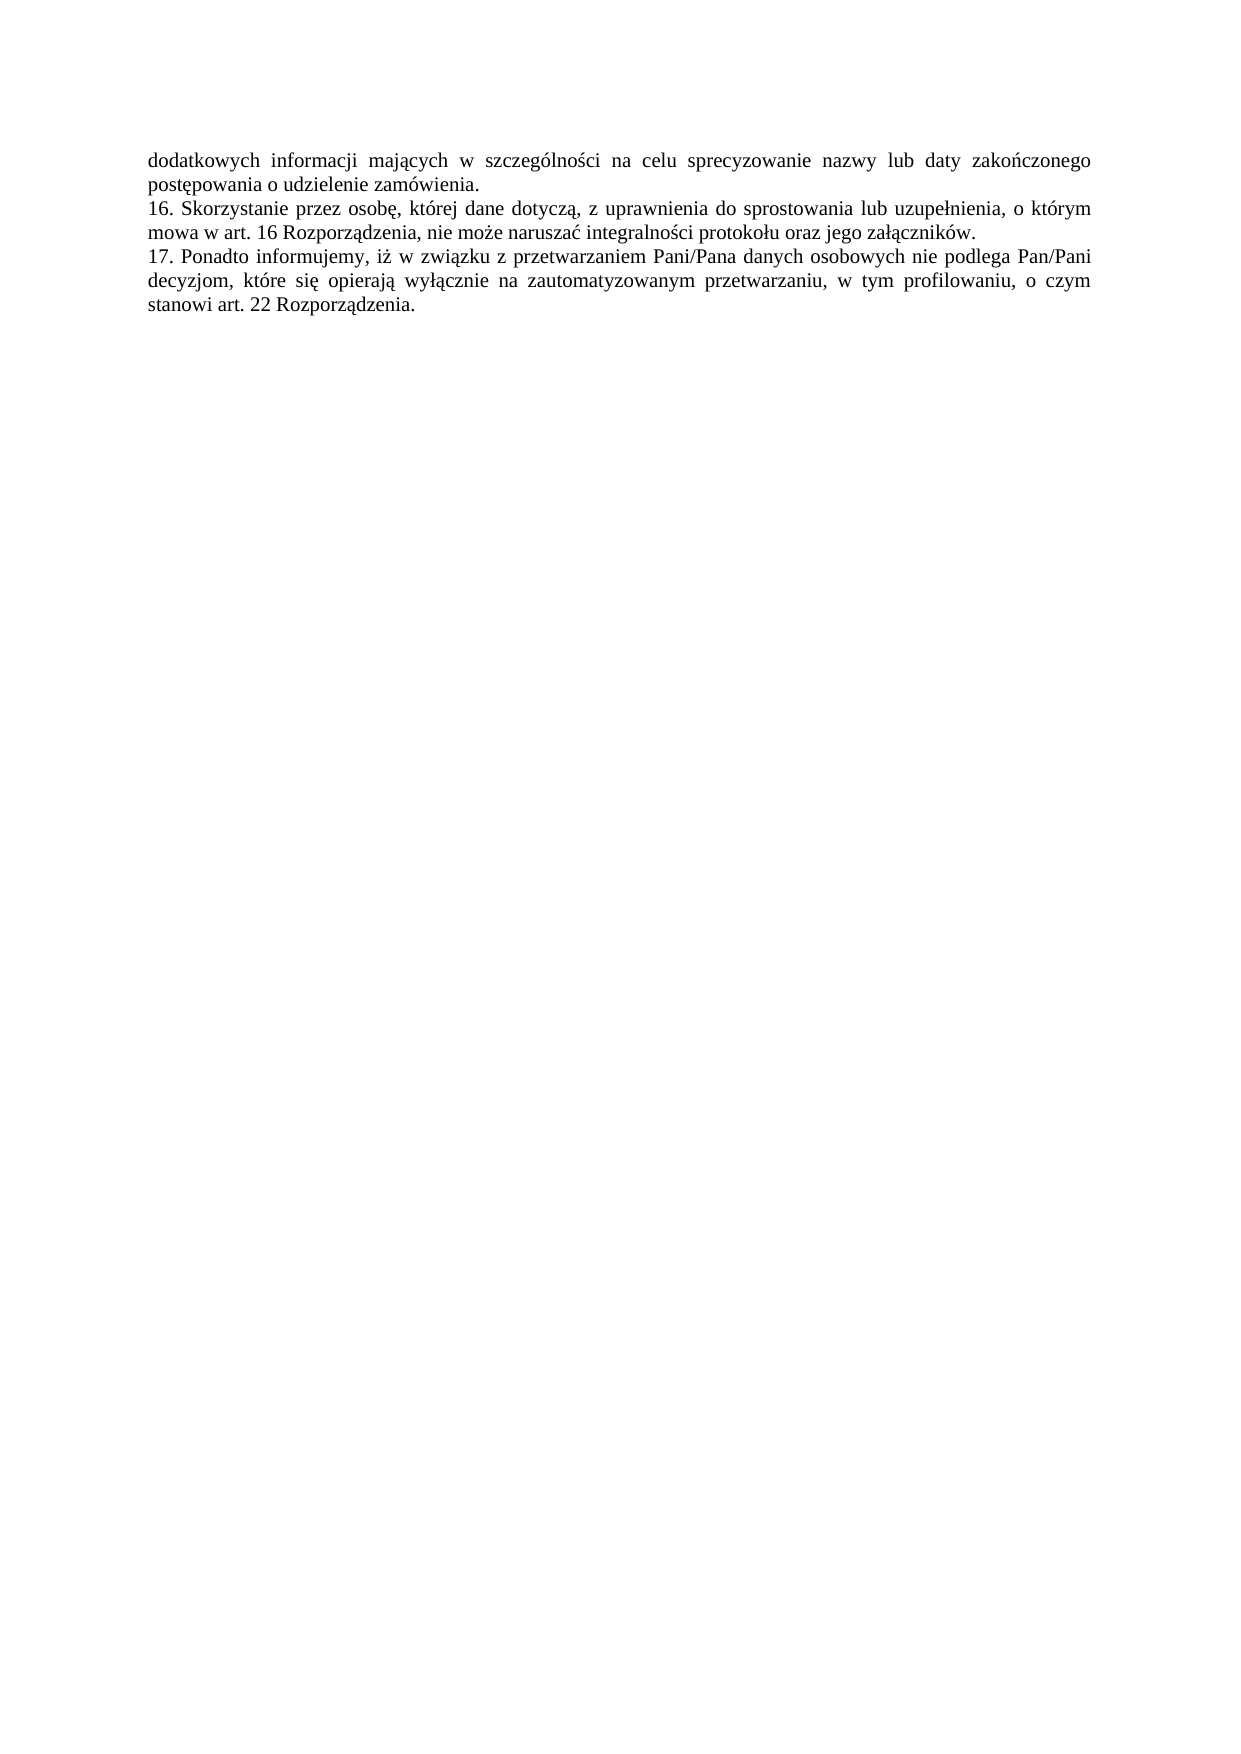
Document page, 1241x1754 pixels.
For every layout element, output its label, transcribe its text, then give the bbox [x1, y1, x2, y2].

text 17. Ponadto informujemy, iż w związku z przetwarzaniem Pani/Pana danych osobowych nie podlega Pan/Pani decyzjom, które się opierają wyłącznie na zautomatyzowanym przetwarzaniu, w tym profilowaniu, o czym stanowi art. 22 Rozporządzenia. [148, 244, 1093, 316]
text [148, 148, 1093, 196]
text 16. Skorzystanie przez osobę, której dane dotyczą, z uprawnienia do sprostowania lub uzupełnienia, o którym mowa w art. 16 Rozporządzenia, nie może naruszać integralności protokołu oraz jego załączników. [148, 196, 1093, 244]
